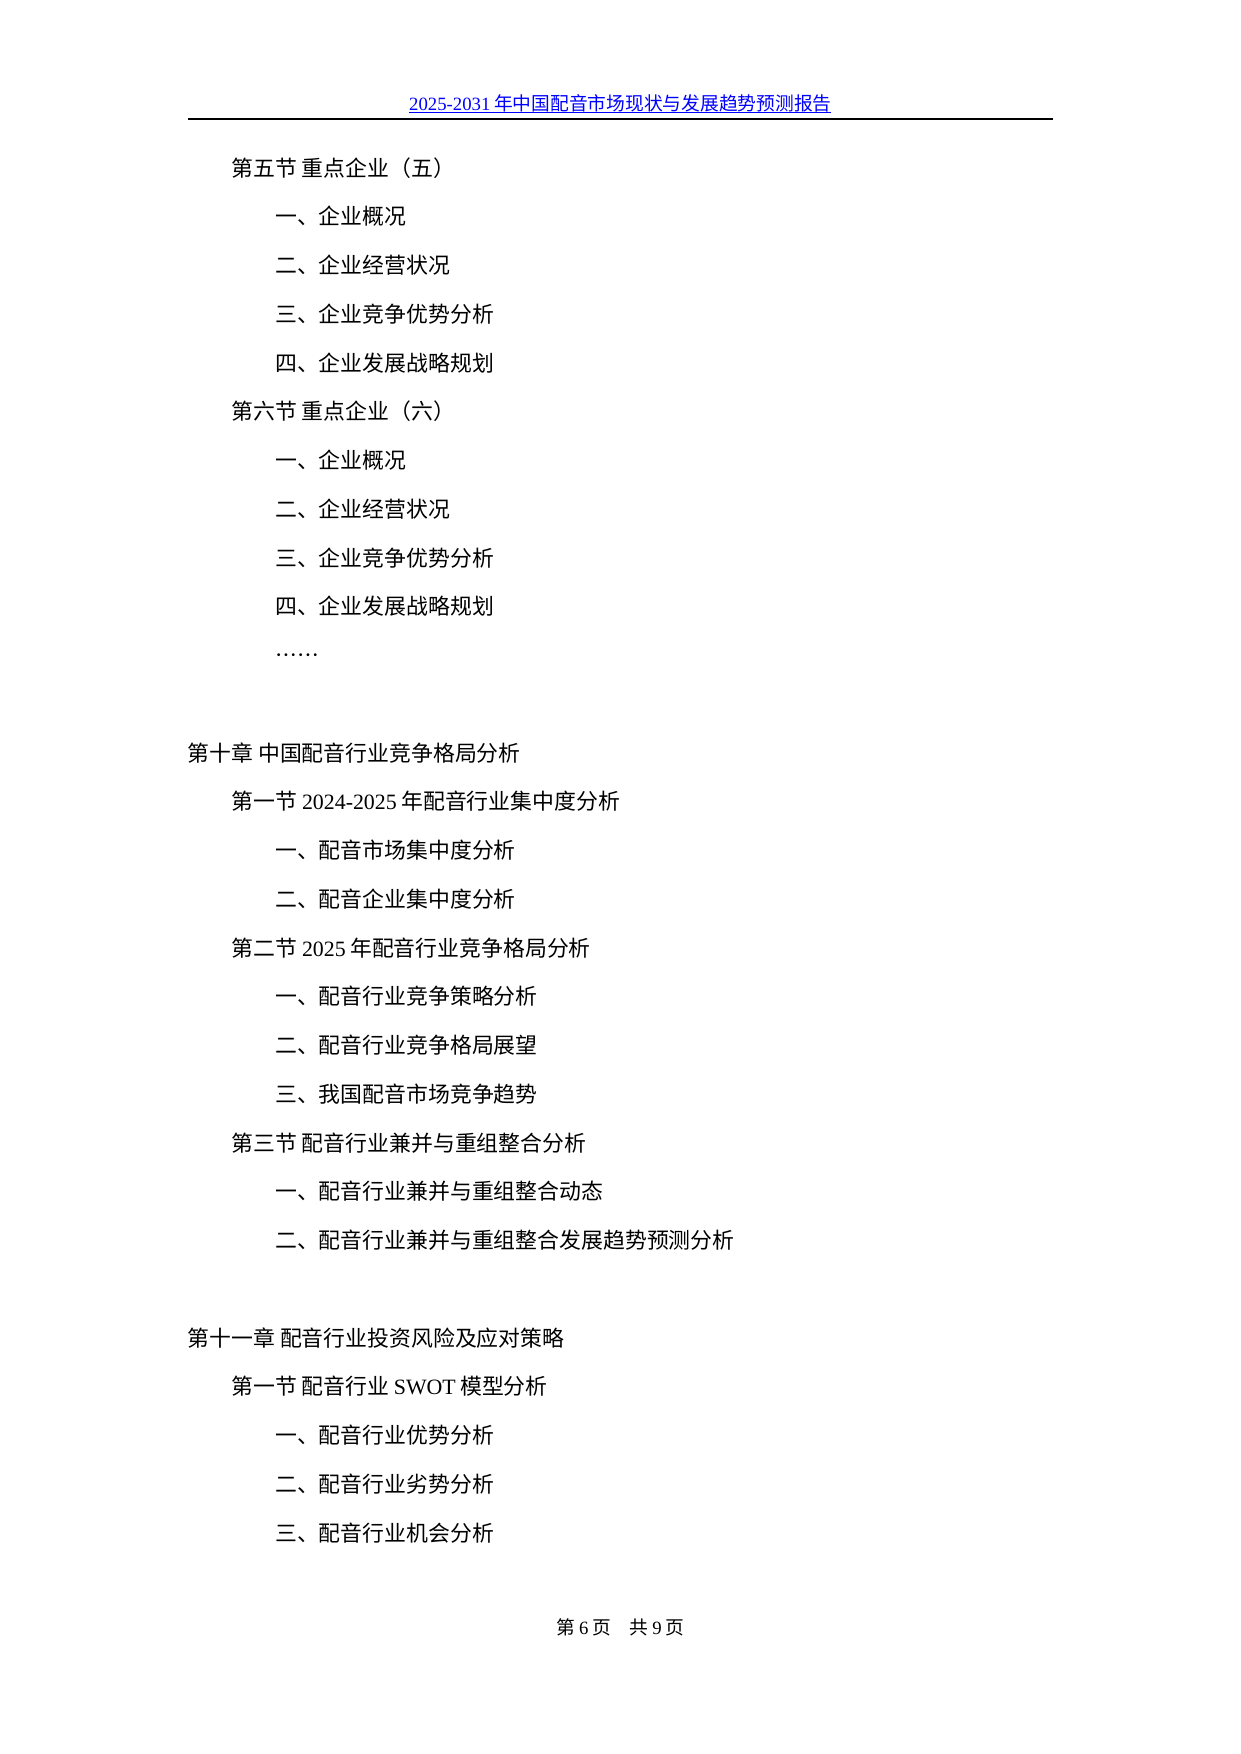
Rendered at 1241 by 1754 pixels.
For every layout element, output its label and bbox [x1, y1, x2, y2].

text [187, 150, 1053, 1548]
